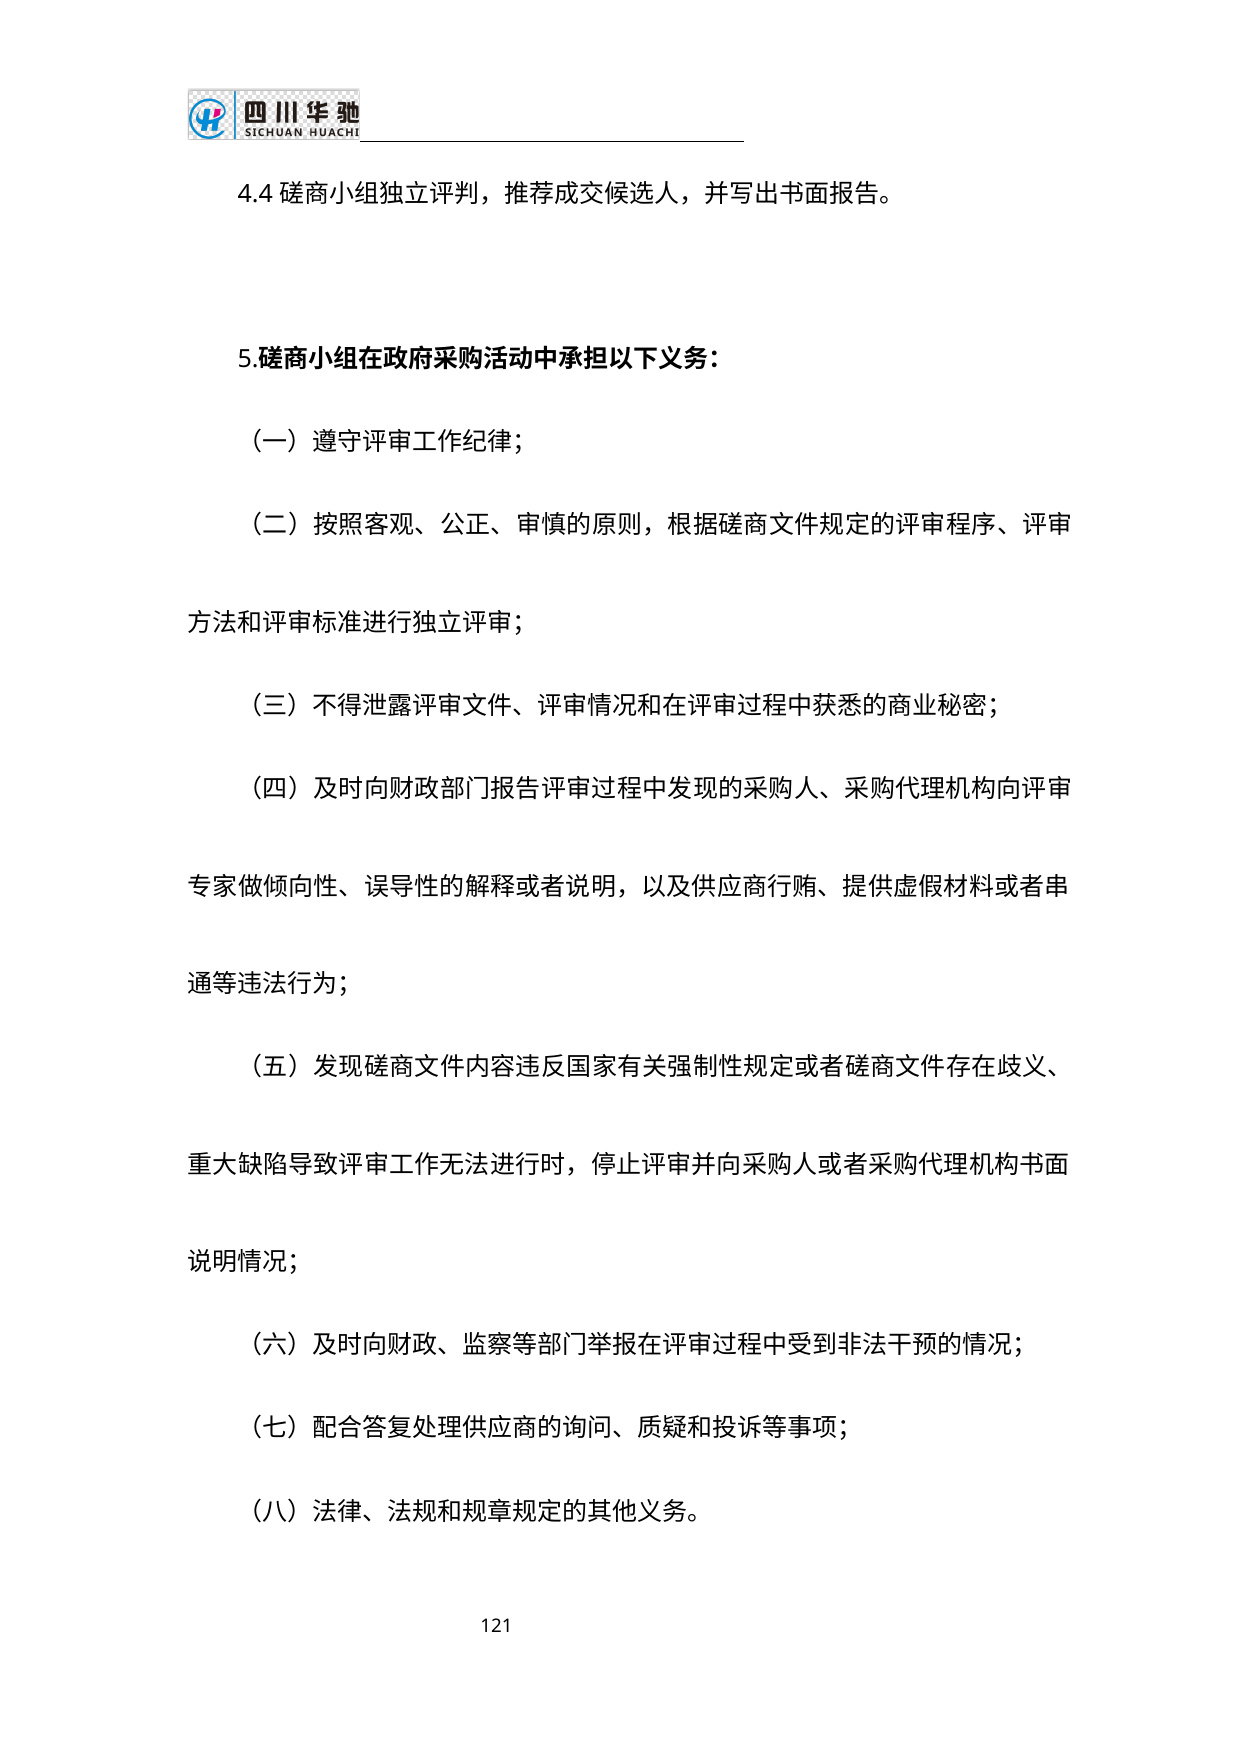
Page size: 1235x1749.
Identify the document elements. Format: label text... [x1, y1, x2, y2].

text （六）及时向财政、监察等部门举报在评审过程中受到非法干预的情况； [187, 1310, 1073, 1375]
text （七）配合答复处理供应商的询问、质疑和投诉等事项； [187, 1393, 1073, 1458]
text 5.磋商小组在政府采购活动中承担以下义务： [187, 324, 1073, 389]
text （五）发现磋商文件内容违反国家有关强制性规定或者磋商文件存在歧义、重大缺陷导致评审工作无法进行时，停止评审并向采购人或者采购代理机构书面说明情况； [187, 1032, 1073, 1292]
text 4.4 磋商小组独立评判，推荐成交候选人，并写出书面报告。 [187, 159, 1073, 224]
text （二）按照客观、公正、审慎的原则，根据磋商文件规定的评审程序、评审方法和评审标准进行独立评审； [187, 490, 1073, 653]
text （一）遵守评审工作纪律； [187, 407, 1073, 472]
picture [187, 88, 360, 140]
text （三）不得泄露评审文件、评审情况和在评审过程中获悉的商业秘密； [187, 671, 1073, 736]
text （八）法律、法规和规章规定的其他义务。 [187, 1477, 1073, 1542]
text （四）及时向财政部门报告评审过程中发现的采购人、采购代理机构向评审专家做倾向性、误导性的解释或者说明，以及供应商行贿、提供虚假材料或者串通等违法行为； [187, 754, 1073, 1014]
